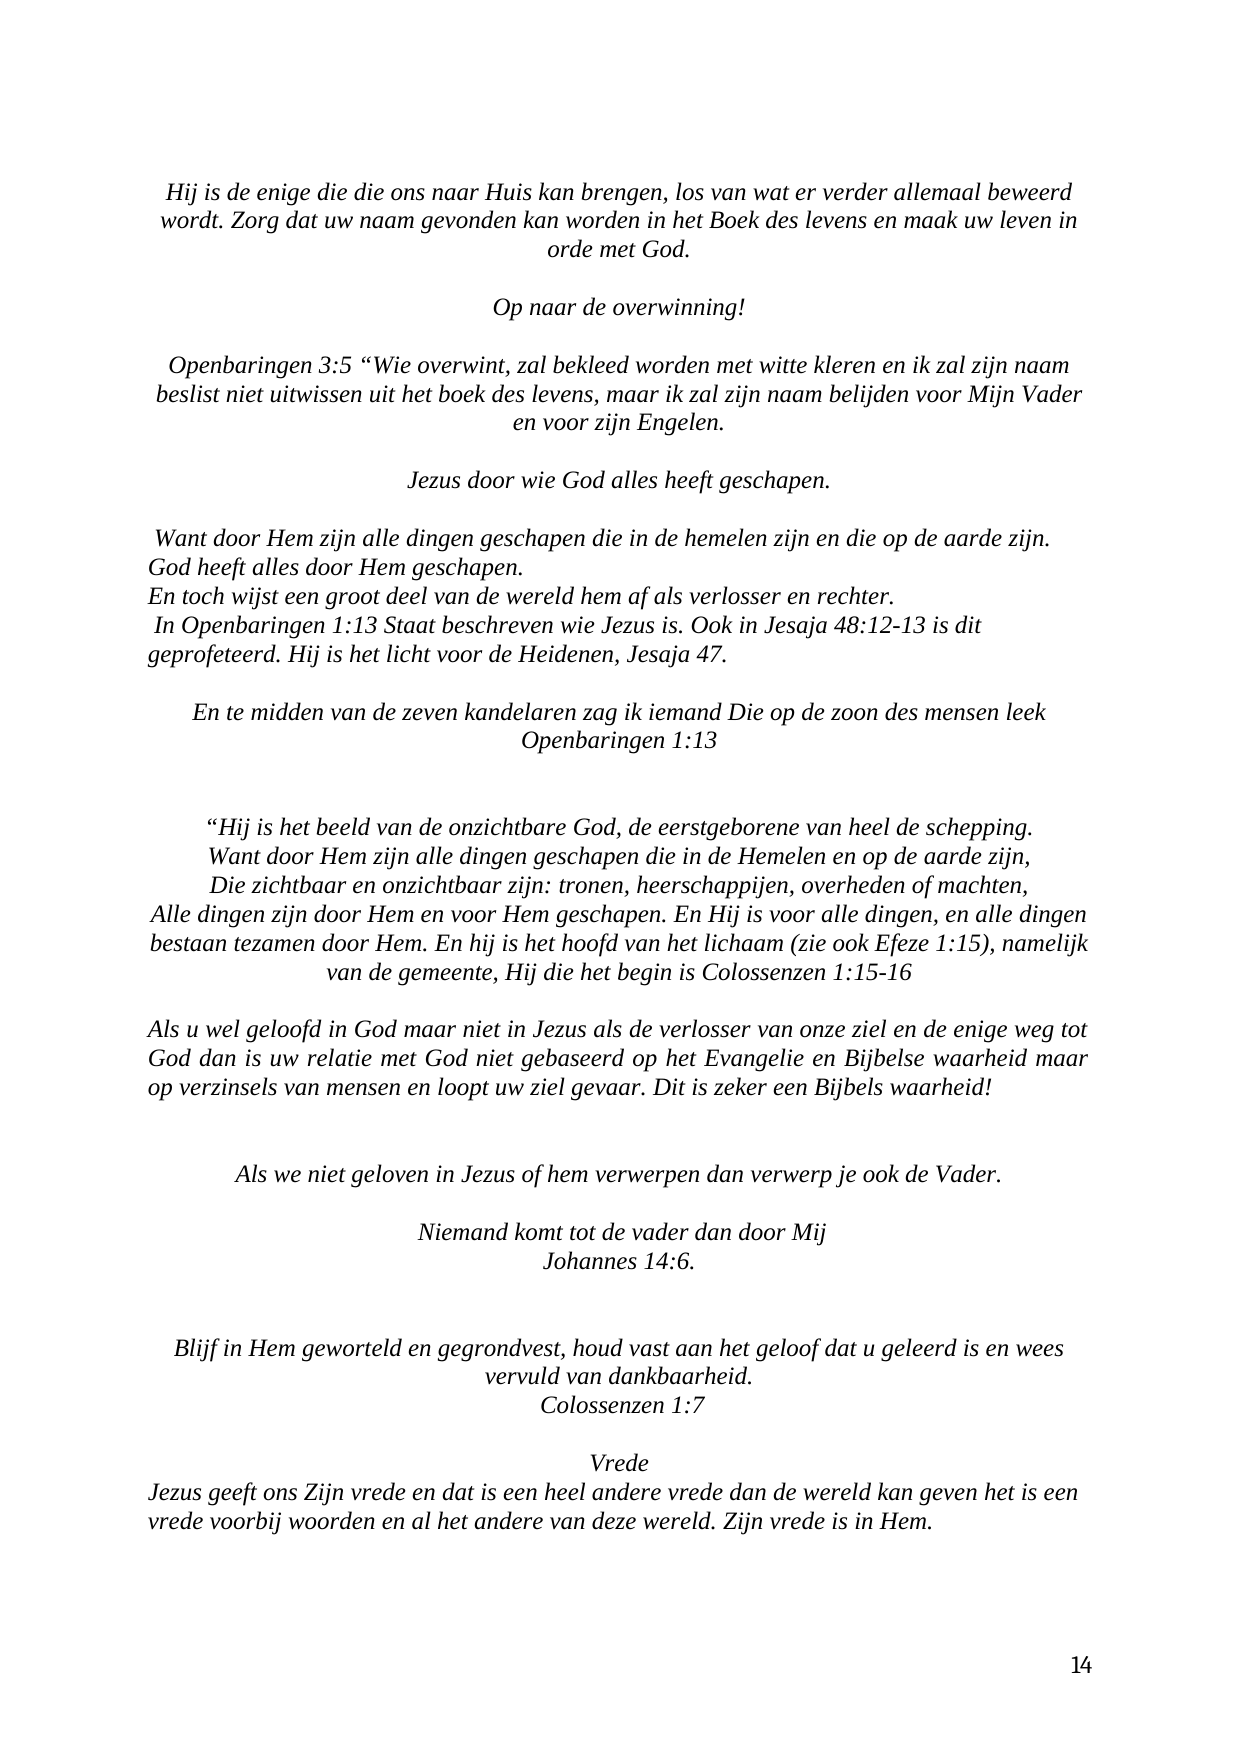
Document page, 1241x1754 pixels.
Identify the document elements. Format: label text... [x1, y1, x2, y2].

text Jezus geeft ons Zijn vrede en dat is een heel andere vrede dan de wereld kan geven het is een vrede voorbij woorden en al het andere van deze wereld. Zijn vrede is in Hem. [148, 1477, 1092, 1535]
text Niemand komt tot de vader dan door Mij [148, 1217, 1092, 1246]
text Jezus door wie God alles heeft geschapen. [148, 465, 1092, 494]
text Openbaringen 3:5 “Wie overwint, zal bekleed worden met witte kleren en ik zal zijn naam beslist niet uitwissen uit het boek des levens, maar ik zal zijn naam belijden voor Mijn Vader en voor zijn Engelen. [148, 350, 1092, 436]
text Want door Hem zijn alle dingen geschapen die in de hemelen zijn en die op de aarde zijn. God heeft alles door Hem geschapen. [148, 523, 1092, 581]
text Hij is de enige die die ons naar Huis kan brengen, los van wat er verder allemaal beweerd wordt. Zorg dat uw naam gevonden kan worden in het Boek des levens en maak uw leven in orde met God. [148, 177, 1092, 263]
text In Openbaringen 1:13 Staat beschreven wie Jezus is. Ook in Jesaja 48:12-13 is dit geprofeteerd. Hij is het licht voor de Heidenen, Jesaja 47. [148, 610, 1092, 667]
text Alle dingen zijn door Hem en voor Hem geschapen. En Hij is voor alle dingen, en alle dingen bestaan tezamen door Hem. En hij is het hoofd van het lichaam (zie ook Efeze 1:15), namelijk van de gemeente, Hij die het begin is Colossenzen 1:15-16 [148, 899, 1092, 985]
text Blijf in Hem geworteld en gegrondvest, houd vast aan het geloof dat u geleerd is en wees vervuld van dankbaarheid. [148, 1333, 1092, 1390]
text Als we niet geloven in Jezus of hem verwerpen dan verwerp je ook de Vader. [148, 1159, 1092, 1188]
text “Hij is het beeld van de onzichtbare God, de eerstgeborene van heel de schepping. [148, 812, 1092, 841]
text En te midden van de zeven kandelaren zag ik iemand Die op de zoon des mensen leek Openbaringen 1:13 [148, 697, 1092, 754]
text Vrede [148, 1448, 1092, 1477]
text Want door Hem zijn alle dingen geschapen die in de Hemelen en op de aarde zijn, [148, 841, 1092, 870]
text Johannes 14:6. [148, 1246, 1092, 1274]
text Op naar de overwinning! [148, 292, 1092, 321]
text Die zichtbaar en onzichtbaar zijn: tronen, heerschappijen, overheden of machten, [148, 870, 1092, 899]
text Colossenzen 1:7 [148, 1390, 1092, 1419]
text Als u wel geloofd in God maar niet in Jezus als de verlosser van onze ziel en de enige weg tot God dan is uw relatie met God niet gebaseerd op het Evangelie en Bijbelse waarheid maar op verzinsels van mensen en loopt uw ziel gevaar. Dit is zeker een Bijbels waarheid! [148, 1014, 1092, 1101]
text En toch wijst een groot deel van de wereld hem af als verlosser en rechter. [148, 581, 1092, 610]
